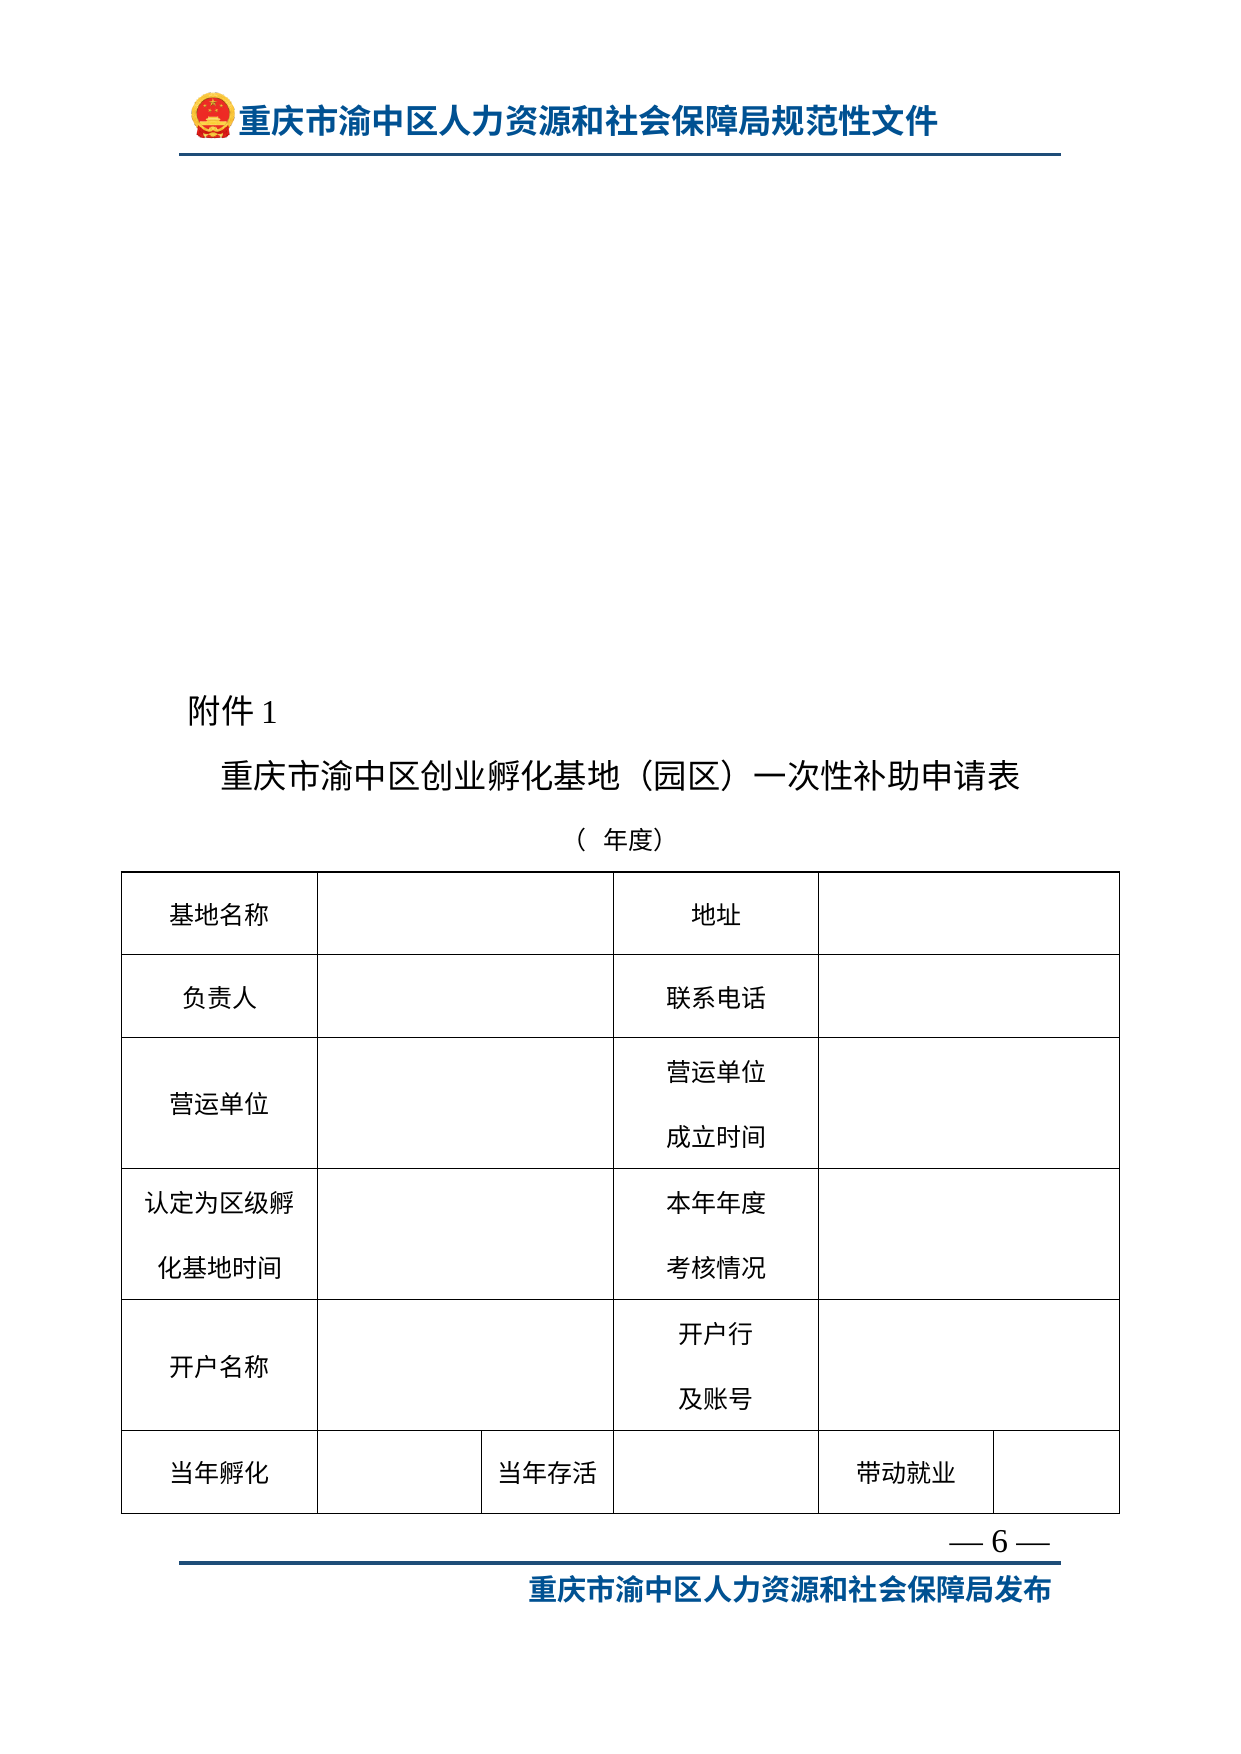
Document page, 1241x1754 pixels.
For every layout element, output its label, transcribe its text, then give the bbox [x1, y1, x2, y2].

table_cell [819, 1300, 1119, 1430]
table_cell 本年年度 考核情况 [614, 1169, 818, 1299]
table_cell [318, 1169, 613, 1299]
table_header [819, 873, 1119, 954]
table_cell 联系电话 [614, 955, 818, 1037]
table_cell [318, 1038, 613, 1168]
table_cell [614, 1431, 818, 1513]
table_header 地址 [614, 873, 818, 954]
table_header [318, 873, 613, 954]
table_cell 开户名称 [122, 1300, 317, 1430]
table_cell [318, 955, 613, 1037]
table_cell [819, 1169, 1119, 1299]
table_cell [318, 1431, 481, 1513]
table_cell 当年存活 企业户数 [482, 1431, 613, 1513]
text 重庆市渝中区创业孵化基地（园区）一次性补助申请表 [187, 741, 1053, 806]
table_cell [819, 1038, 1119, 1168]
table_cell 营运单位 [122, 1038, 317, 1168]
table_cell 营运单位 成立时间 [614, 1038, 818, 1168]
table_cell 认定为区级孵化基地时间 [122, 1169, 317, 1299]
table_cell 带动就业 总人数 [819, 1431, 993, 1513]
table_header 基地名称 [122, 873, 317, 954]
table_cell [318, 1300, 613, 1430]
table_cell 当年孵化 企业户数 [122, 1431, 317, 1513]
text 附件1 [187, 676, 1053, 741]
table_cell [819, 955, 1119, 1037]
text （ 年度） [187, 806, 1053, 871]
picture [187, 90, 239, 142]
table_cell 负责人 [122, 955, 317, 1037]
table_cell 开户行 及账号 [614, 1300, 818, 1430]
table_cell [994, 1431, 1119, 1513]
